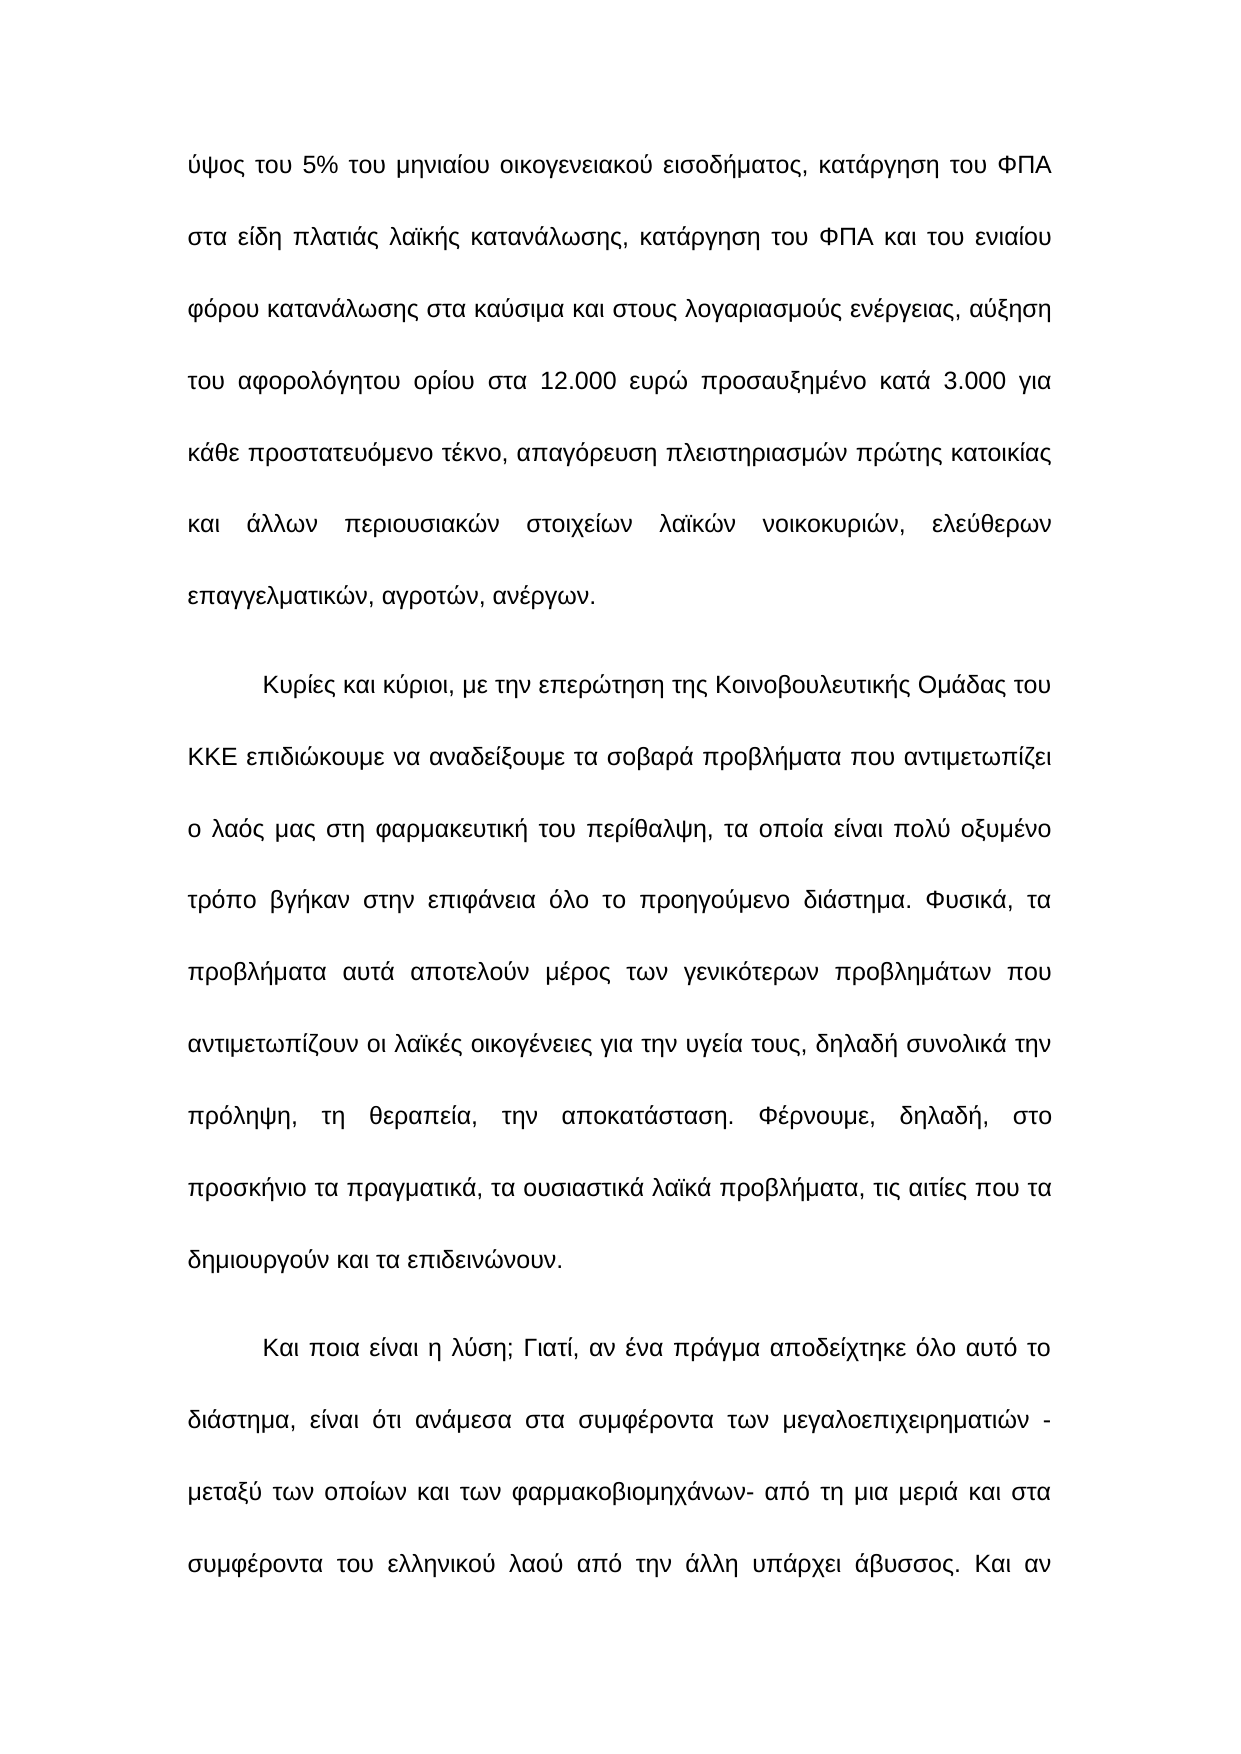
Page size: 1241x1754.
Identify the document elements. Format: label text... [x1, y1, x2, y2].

text Κυρίες και κύριοι, με την επερώτηση της Κοινοβουλευτικής Ομάδας του ΚΚΕ επιδιώκουμε να αναδείξουμε τα σοβαρά προβλήματα που αντιμετωπίζει ο λαός μας στη φαρμακευτική του περίθαλψη, τα οποία είναι πολύ οξυμένο τρόπο βγήκαν στην επιφάνεια όλο το προηγούμενο διάστημα. Φυσικά, τα προβλήματα αυτά αποτελούν μέρος των γενικότερων προβλημάτων που αντιμετωπίζουν οι λαϊκές οικογένειες για την υγεία τους, δηλαδή συνολικά την πρόληψη, τη θεραπεία, την αποκατάσταση. Φέρνουμε, δηλαδή, στο προσκήνιο τα πραγματικά, τα ουσιαστικά λαϊκά προβλήματα, τις αιτίες που τα δημιουργούν και τα επιδεινώνουν. [187, 670, 1053, 1273]
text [187, 150, 1053, 610]
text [187, 1333, 1053, 1578]
